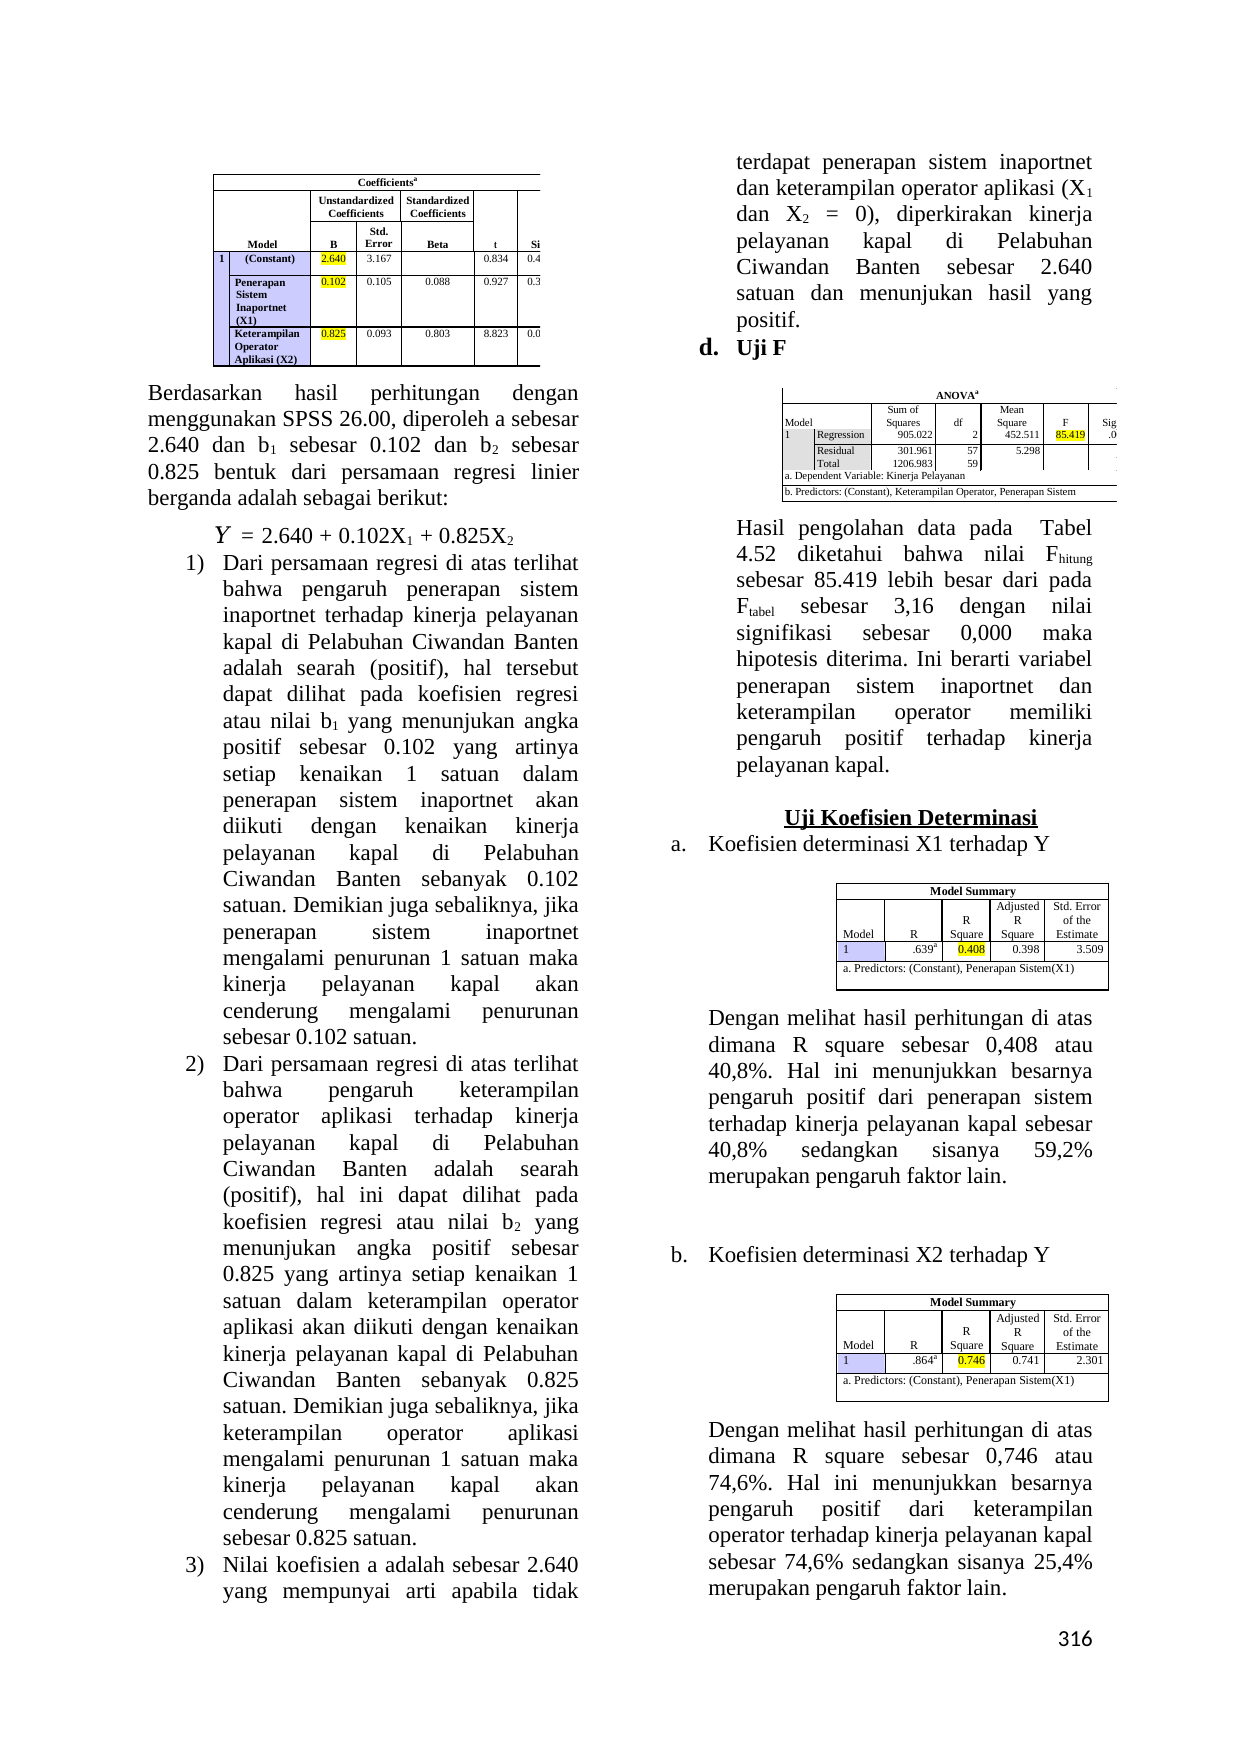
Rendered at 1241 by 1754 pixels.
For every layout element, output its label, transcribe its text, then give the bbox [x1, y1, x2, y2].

list Dengan melihat hasil perhitungan di atas dimana R square sebesar 0,746 atau 74,6%. Hal ini menunjukkan besarnya pengaruh positif dari keterampilan operator terhadap kinerja pelayanan kapal sebesar 74,6% sedangkan sisanya 25,4% merupakan pengaruh faktor lain. [708, 1294, 1093, 1600]
list Uji F [699, 332, 1092, 361]
text 𝑌 = 2.640 + 0.102X1 + 0.825X2 [148, 521, 579, 548]
text Hasil pengolahan data pada Tabel 4.52 diketahui bahwa nilai Fhitung sebesar 85.419 lebih besar dari pada Ftabel sebesar 3,16 dengan nilai signifikasi sebesar 0,000 maka hipotesis diterima. Ini berarti variabel penerapan sistem inaportnet dan keterampilan operator memiliki pengaruh positif terhadap kinerja pelayanan kapal. [736, 388, 1092, 777]
list Nilai koefisien a adalah sebesar 2.640 yang mempunyai arti apabila tidak terdapat penerapan sistem inaportnet dan keterampilan operator aplikasi (X1 dan X2 = 0), diperkirakan kinerja pelayanan kapal di Pelabuhan Ciwandan Banten sebesar 2.640 satuan dan menunjukan hasil yang positif. [185, 1551, 579, 1603]
list Nilai koefisien a adalah sebesar 2.640 yang mempunyai arti apabila tidak terdapat penerapan sistem inaportnet dan keterampilan operator aplikasi (X1 dan X2 = 0), diperkirakan kinerja pelayanan kapal di Pelabuhan Ciwandan Banten sebesar 2.640 satuan dan menunjukan hasil yang positif. [699, 148, 1092, 332]
list Dengan melihat hasil perhitungan di atas dimana R square sebesar 0,408 atau 40,8%. Hal ini menunjukkan besarnya pengaruh positif dari penerapan sistem terhadap kinerja pelayanan kapal sebesar 40,8% sedangkan sisanya 59,2% merupakan pengaruh faktor lain. [708, 883, 1093, 1189]
list Dari persamaan regresi di atas terlihat bahwa pengaruh penerapan sistem inaportnet terhadap kinerja pelayanan kapal di Pelabuhan Ciwandan Banten adalah searah (positif), hal tersebut dapat dilihat pada koefisien regresi atau nilai b1 yang menunjukan angka positif sebesar 0.102 yang artinya setiap kenaikan 1 satuan dalam penerapan sistem inaportnet akan diikuti dengan kenaikan kinerja pelayanan kapal di Pelabuhan Ciwandan Banten sebanyak 0.102 satuan. Demikian juga sebaliknya, jika penerapan sistem inaportnet mengalami penurunan 1 satuan maka kinerja pelayanan kapal akan cenderung mengalami penurunan sebesar 0.102 satuan. [185, 549, 579, 1049]
list Koefisien determinasi X2 terhadap Y [671, 1242, 1151, 1268]
list Uji Koefisien Determinasi [671, 804, 1151, 830]
list Dari persamaan regresi di atas terlihat bahwa pengaruh keterampilan operator aplikasi terhadap kinerja pelayanan kapal di Pelabuhan Ciwandan Banten adalah searah (positif), hal ini dapat dilihat pada koefisien regresi atau nilai b2 yang menunjukan angka positif sebesar 0.825 yang artinya setiap kenaikan 1 satuan dalam keterampilan operator aplikasi akan diikuti dengan kenaikan kinerja pelayanan kapal di Pelabuhan Ciwandan Banten sebanyak 0.825 satuan. Demikian juga sebaliknya, jika keterampilan operator aplikasi mengalami penurunan 1 satuan maka kinerja pelayanan kapal akan cenderung mengalami penurunan sebesar 0.825 satuan. [185, 1050, 579, 1550]
list Koefisien determinasi X1 terhadap Y [671, 830, 1151, 856]
list Berdasarkan hasil perhitungan dengan menggunakan SPSS 26.00, diperoleh a sebesar 2.640 dan b1 sebesar 0.102 dan b2 sebesar 0.825 bentuk dari persamaan regresi linier berganda adalah sebagai berikut: [148, 174, 579, 510]
